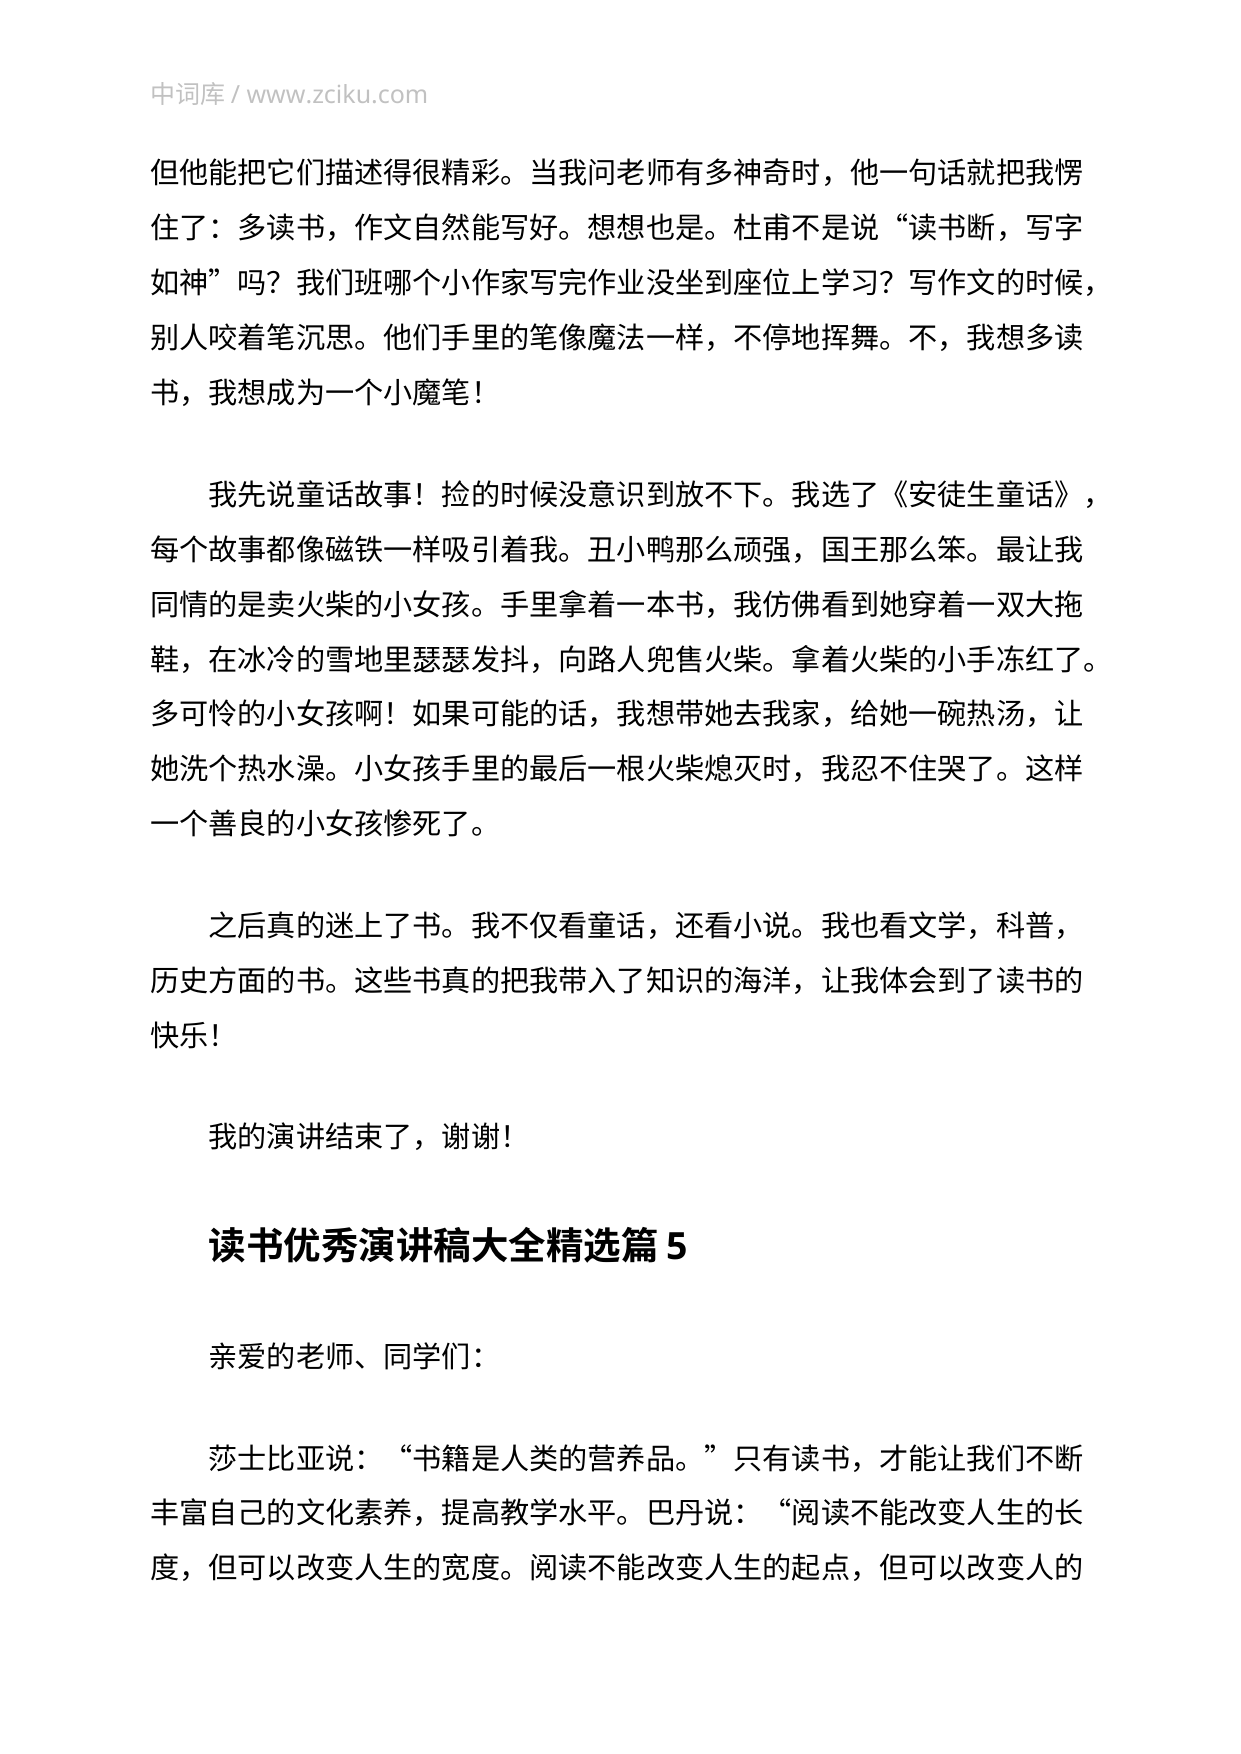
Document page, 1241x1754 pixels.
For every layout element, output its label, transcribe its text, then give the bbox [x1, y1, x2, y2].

text 亲爱的老师、同学们： [150, 1333, 1090, 1376]
text 我的演讲结束了，谢谢！ [150, 1114, 1090, 1156]
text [150, 1435, 1090, 1587]
text 我先说童话故事！捡的时候没意识到放不下。我选了《安徒生童话》，每个故事都像磁铁一样吸引着我。丑小鸭那么顽强，国王那么笨。最让我同情的是卖火柴的小女孩。手里拿着一本书，我仿佛看到她穿着一双大拖鞋，在冰冷的雪地里瑟瑟发抖，向路人兜售火柴。拿着火柴的小手冻红了。多可怜的小女孩啊！如果可能的话，我想带她去我家，给她一碗热汤，让她洗个热水澡。小女孩手里的最后一根火柴熄灭时，我忍不住哭了。这样一个善良的小女孩惨死了。 [150, 471, 1090, 843]
text 之后真的迷上了书。我不仅看童话，还看小说。我也看文学，科普，历史方面的书。这些书真的把我带入了知识的海洋，让我体会到了读书的快乐！ [150, 902, 1090, 1054]
text 读书优秀演讲稿大全精选篇5 [150, 1216, 1090, 1270]
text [150, 150, 1090, 412]
